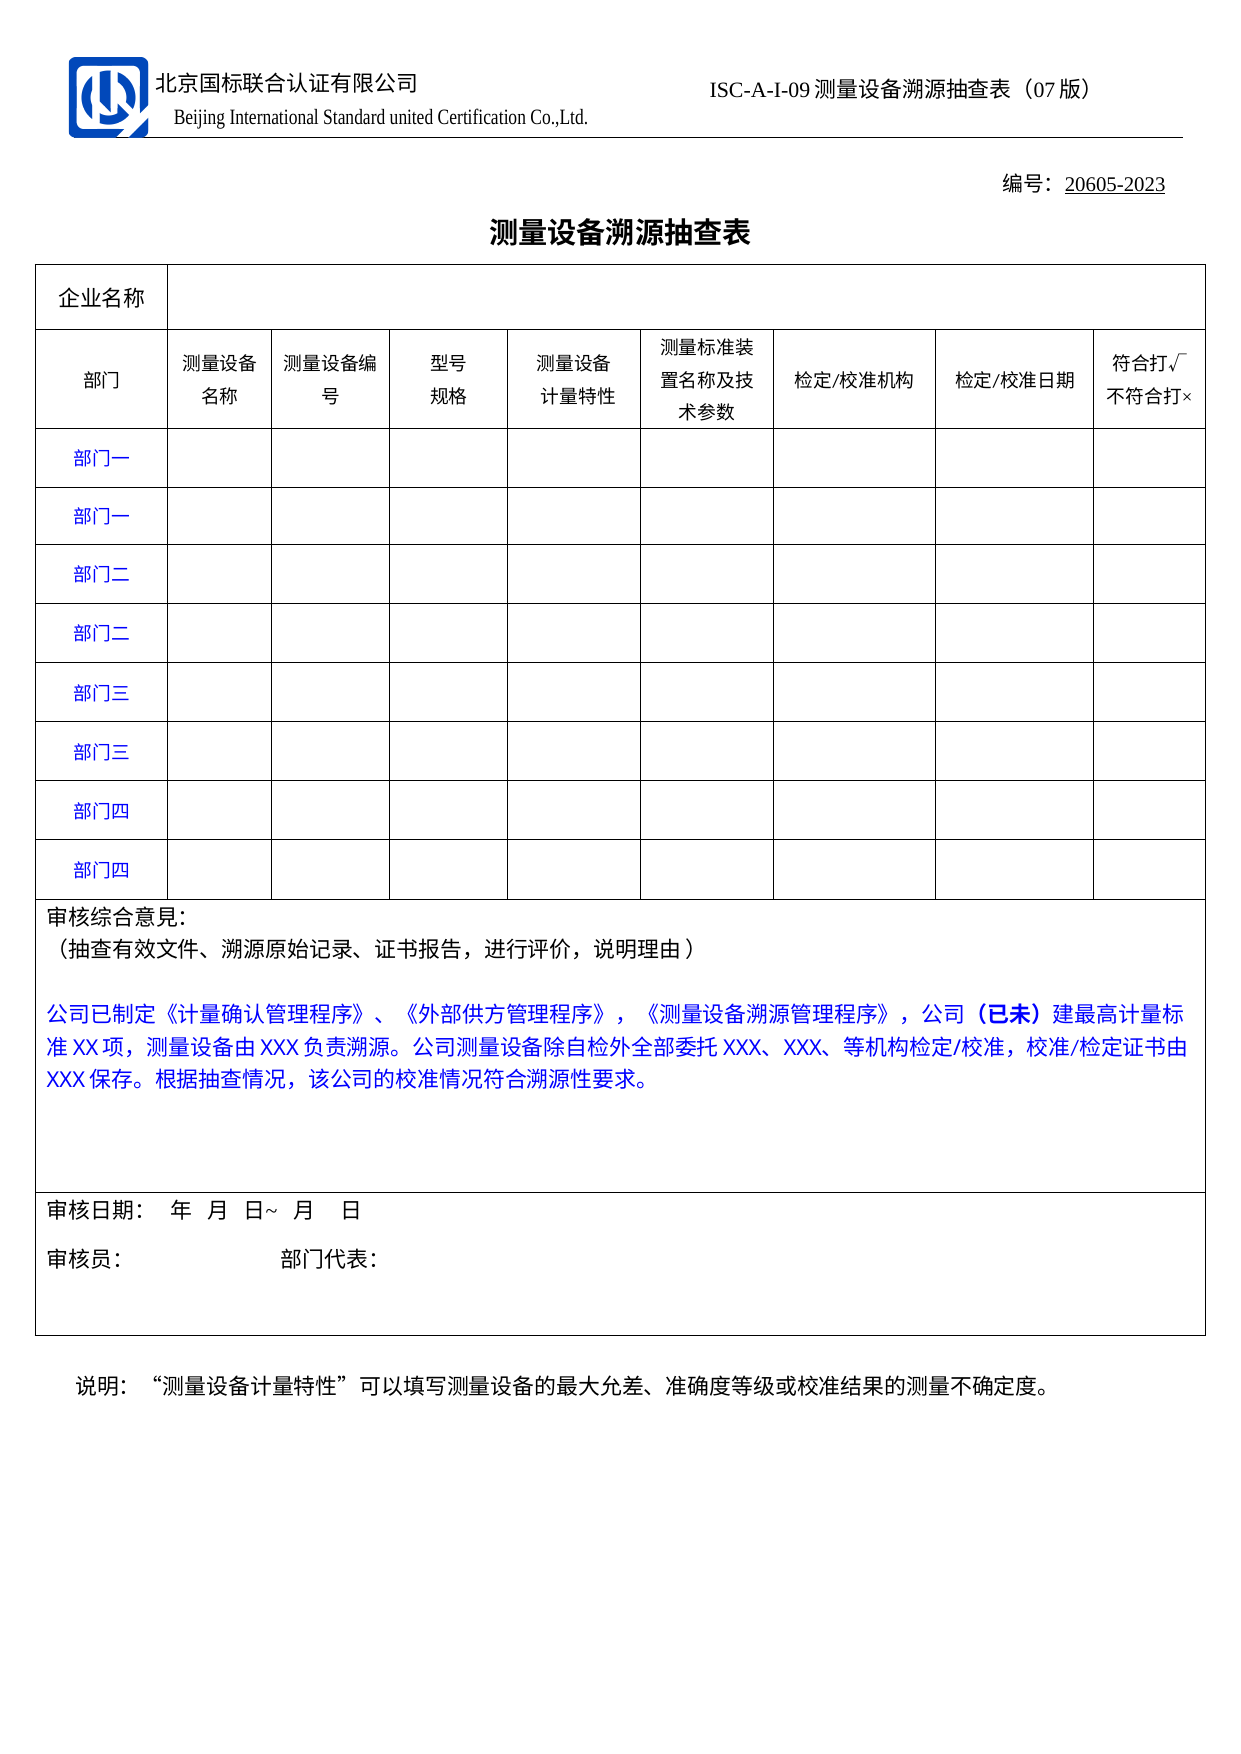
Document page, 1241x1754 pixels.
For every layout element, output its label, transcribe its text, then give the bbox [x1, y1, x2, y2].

table_cell 测量设备编号 [272, 330, 389, 428]
table_cell [390, 545, 507, 603]
text 说明：“测量设备计量特性”可以填写测量设备的最大允差、准确度等级或校准结果的测量不确定度。 [75, 1368, 1165, 1401]
table_cell [774, 604, 935, 662]
table_cell 型号 规格 [390, 330, 507, 428]
table_cell [641, 840, 773, 898]
table_cell [641, 604, 773, 662]
table_cell [508, 722, 640, 780]
table_cell [936, 840, 1093, 898]
table_cell [1094, 545, 1205, 603]
table_cell 部门二 [36, 604, 167, 662]
table_cell [641, 663, 773, 721]
table_cell [168, 781, 271, 839]
table_cell 部门 [36, 330, 167, 428]
table_cell [272, 488, 389, 543]
table_cell [272, 429, 389, 487]
table_cell [936, 604, 1093, 662]
table_cell 部门三 [36, 722, 167, 780]
table_cell [272, 722, 389, 780]
table_cell [390, 722, 507, 780]
table_cell [168, 663, 271, 721]
table_cell 测量设备 计量特性 [508, 330, 640, 428]
table_cell [168, 488, 271, 543]
table_cell [390, 663, 507, 721]
table_cell [272, 663, 389, 721]
table_cell 检定/校准日期 [936, 330, 1093, 428]
picture [68, 57, 149, 138]
table_cell [390, 840, 507, 898]
table_cell 部门三 [36, 663, 167, 721]
table_cell [1094, 604, 1205, 662]
table_cell [168, 840, 271, 898]
table_cell [774, 545, 935, 603]
text 编号：20605-2023 [75, 166, 1165, 199]
table_cell 部门一 [36, 488, 167, 543]
table_cell [774, 722, 935, 780]
table_cell [272, 781, 389, 839]
table_cell [168, 722, 271, 780]
table_cell [1094, 722, 1205, 780]
table_cell [1094, 488, 1205, 543]
table_cell [390, 781, 507, 839]
table_cell [272, 545, 389, 603]
table_cell [641, 429, 773, 487]
table_cell [936, 488, 1093, 543]
table_cell [936, 429, 1093, 487]
table_cell [936, 545, 1093, 603]
table_cell [641, 488, 773, 543]
table_cell [1094, 429, 1205, 487]
table_cell [641, 722, 773, 780]
table_cell [390, 429, 507, 487]
table_cell [508, 663, 640, 721]
table_cell [508, 781, 640, 839]
table_cell 测量设备名称 [168, 330, 271, 428]
table_cell 符合打√ 不符合打× [1094, 330, 1205, 428]
table_cell [168, 604, 271, 662]
table_cell [508, 429, 640, 487]
table_cell [774, 429, 935, 487]
table_cell [272, 840, 389, 898]
table_header 企业名称 [36, 265, 167, 329]
table_cell 审核日期： 年 月 日~ 月 日 审核员： 部门代表： [36, 1193, 1205, 1335]
table_cell [641, 781, 773, 839]
table_cell [936, 781, 1093, 839]
table_cell [774, 781, 935, 839]
table_cell [508, 545, 640, 603]
text 测量设备溯源抽查表 [75, 199, 1165, 264]
table_cell [168, 545, 271, 603]
table_cell 审核综合意見： （抽查有效文件、溯源原始记录、证书报告，进行评价，说明理由 ） 公司已制定《计量确认管理程序》、《外部供方管理程序》，《测量设备溯源管理程序》，公司（已未）建最高计量标准XX项，测量设备由XXX负责溯源。公司测量设备除自检外全部委托XXX、XXX、等机构检定/校准，校准/检定证书由XXX保存。根据抽查情况，该公司的校准情况符合溯源性要求。 [36, 900, 1205, 1192]
table_cell 部门四 [36, 781, 167, 839]
table_cell [168, 429, 271, 487]
table_cell [774, 840, 935, 898]
table_cell [936, 663, 1093, 721]
table_cell [1094, 663, 1205, 721]
table_cell 部门二 [36, 545, 167, 603]
table_cell [641, 545, 773, 603]
table_cell [774, 488, 935, 543]
table_cell [936, 722, 1093, 780]
table_cell 测量标准装置名称及技术参数 [641, 330, 773, 428]
table_cell [774, 663, 935, 721]
table_cell [272, 604, 389, 662]
table_cell 部门一 [36, 429, 167, 487]
table_cell 检定/校准机构 [774, 330, 935, 428]
table_cell [508, 488, 640, 543]
table_cell [1094, 840, 1205, 898]
table_cell 部门四 [36, 840, 167, 898]
table_cell [390, 604, 507, 662]
table_cell [1094, 781, 1205, 839]
table_header [168, 265, 1205, 329]
table_cell [508, 604, 640, 662]
table_cell [390, 488, 507, 543]
table_cell [508, 840, 640, 898]
